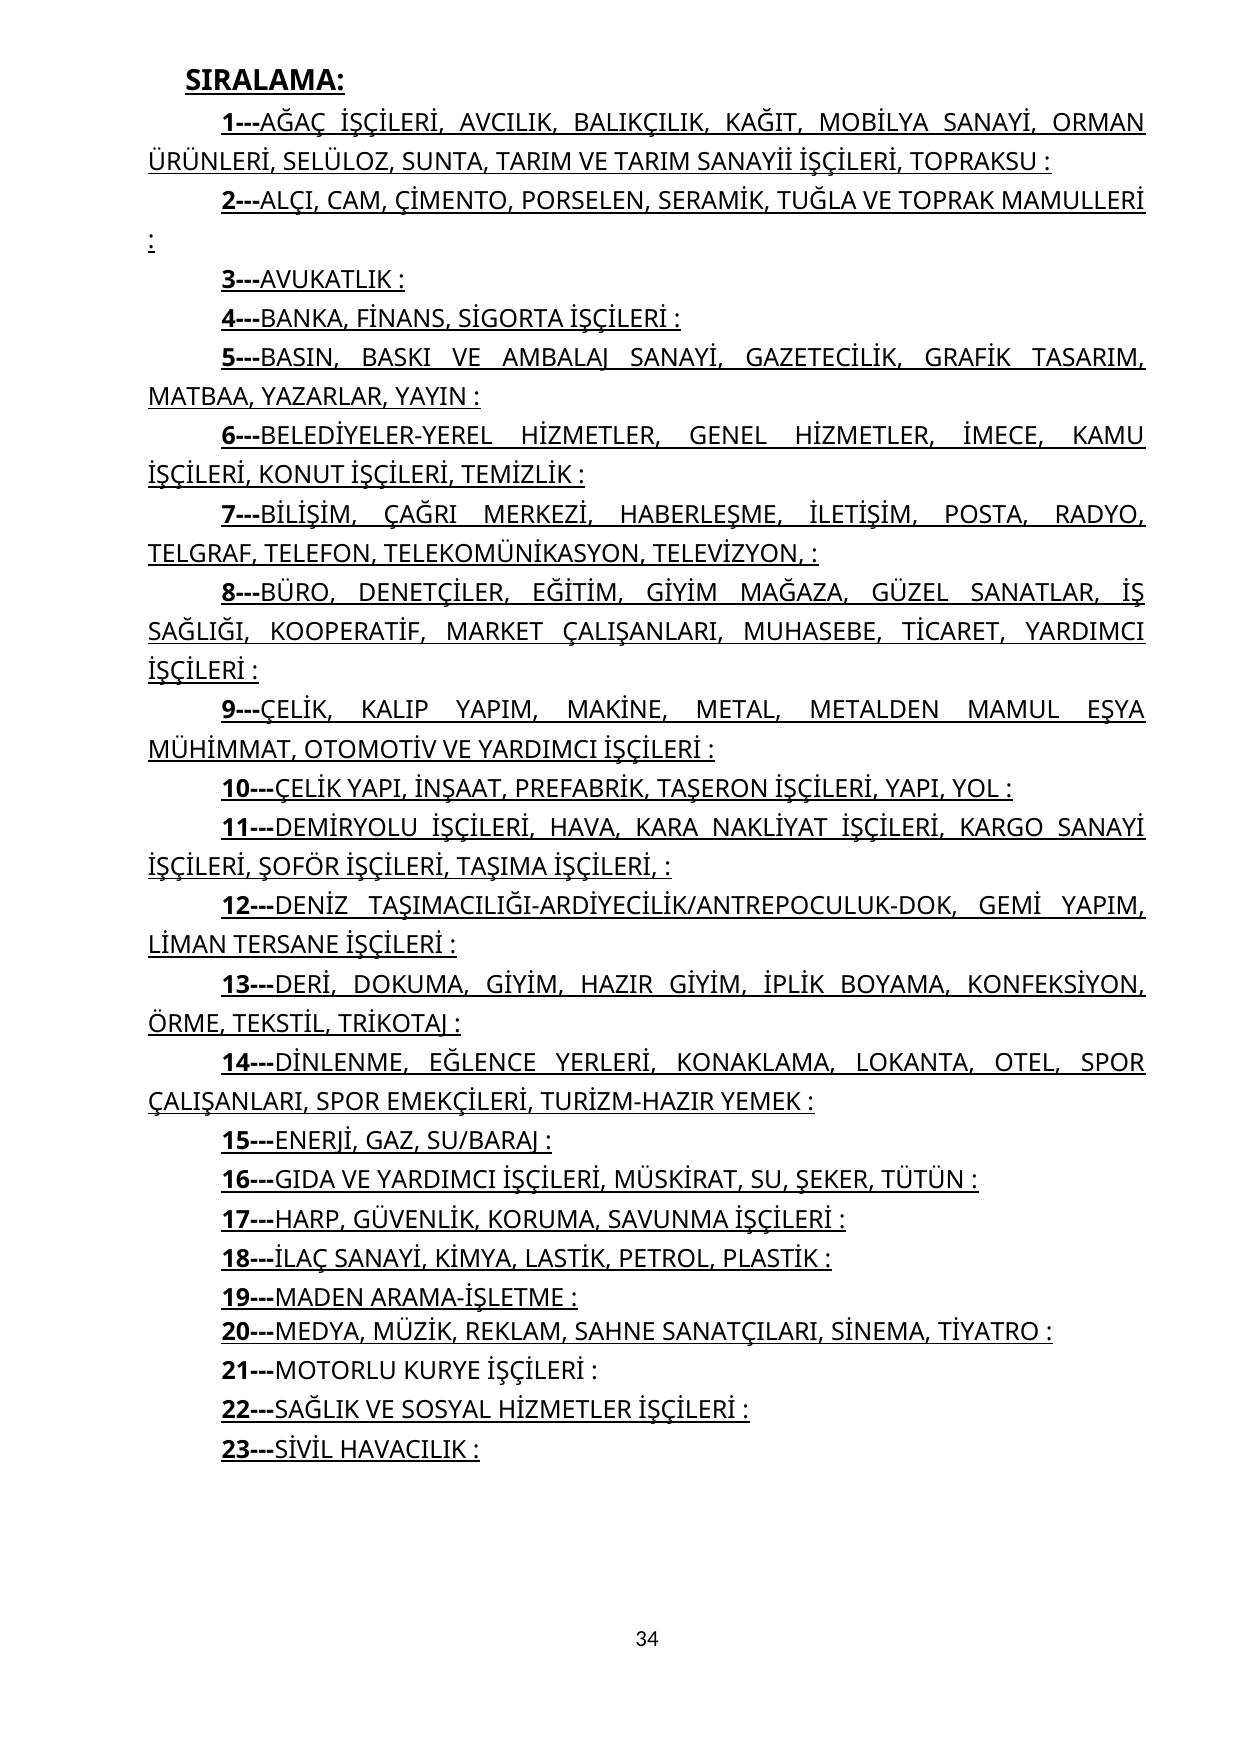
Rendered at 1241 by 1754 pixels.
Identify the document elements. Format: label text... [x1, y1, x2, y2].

text 17---HARP, GÜVENLİK, KORUMA, SAVUNMA İŞÇİLERİ : [148, 1201, 1146, 1235]
text 1---AĞAÇ İŞÇİLERİ, AVCILIK, BALIKÇILIK, KAĞIT, MOBİLYA SANAYİ, ORMAN ÜRÜNLERİ, SELÜLOZ, SUNTA, TARIM VE TARIM SANAYİİ İŞÇİLERİ, TOPRAKSU : [148, 105, 1146, 178]
text 22---SAĞLIK VE SOSYAL HİZMETLER İŞÇİLERİ : [148, 1392, 1146, 1426]
text 15---ENERJİ, GAZ, SU/BARAJ : [148, 1123, 1146, 1157]
text 8---BÜRO, DENETÇİLER, EĞİTİM, GİYİM MAĞAZA, GÜZEL SANATLAR, İŞ SAĞLIĞI, KOOPERATİF, MARKET ÇALIŞANLARI, MUHASEBE, TİCARET, YARDIMCI İŞÇİLERİ : [148, 575, 1146, 643]
text 23---SİVİL HAVACILIK : [148, 1431, 1146, 1465]
text 4---BANKA, FİNANS, SİGORTA İŞÇİLERİ : [148, 301, 1146, 334]
text 19---MADEN ARAMA-İŞLETME : [148, 1280, 1146, 1314]
text 16---GIDA VE YARDIMCI İŞÇİLERİ, MÜSKİRAT, SU, ŞEKER, TÜTÜN : [148, 1162, 1146, 1196]
text 20---MEDYA, MÜZİK, REKLAM, SAHNE SANATÇILARI, SİNEMA, TİYATRO : [148, 1314, 1146, 1348]
text 5---BASIN, BASKI VE AMBALAJ SANAYİ, GAZETECİLİK, GRAFİK TASARIM, MATBAA, YAZARLAR, YAYIN : [148, 340, 1146, 413]
text 6---BELEDİYELER-YEREL HİZMETLER, GENEL HİZMETLER, İMECE, KAMU İŞÇİLERİ, KONUT İŞÇİLERİ, TEMİZLİK : [148, 418, 1146, 491]
text 2---ALÇI, CAM, ÇİMENTO, PORSELEN, SERAMİK, TUĞLA VE TOPRAK MAMULLERİ : [148, 183, 1146, 256]
text 18---İLAÇ SANAYİ, KİMYA, LASTİK, PETROL, PLASTİK : [148, 1241, 1146, 1274]
text 11---DEMİRYOLU İŞÇİLERİ, HAVA, KARA NAKLİYAT İŞÇİLERİ, KARGO SANAYİ İŞÇİLERİ, ŞOFÖR İŞÇİLERİ, TAŞIMA İŞÇİLERİ, : [148, 810, 1146, 883]
text SIRALAMA: [185, 59, 1146, 99]
text 21---MOTORLU KURYE İŞÇİLERİ : [148, 1353, 1146, 1387]
text 9---ÇELİK, KALIP YAPIM, MAKİNE, METAL, METALDEN MAMUL EŞYA MÜHİMMAT, OTOMOTİV VE YARDIMCI İŞÇİLERİ : [148, 692, 1146, 765]
text 12---DENİZ TAŞIMACILIĞI-ARDİYECİLİK/ANTREPOCULUK-DOK, GEMİ YAPIM, LİMAN TERSANE İŞÇİLERİ : [148, 888, 1146, 961]
text 3---AVUKATLIK : [148, 261, 1146, 295]
text 8---BÜRO, DENETÇİLER, EĞİTİM, GİYİM MAĞAZA, GÜZEL SANATLAR, İŞ SAĞLIĞI, KOOPERATİF, MARKET ÇALIŞANLARI, MUHASEBE, TİCARET, YARDIMCI İŞÇİLERİ : [148, 644, 1146, 687]
text 10---ÇELİK YAPI, İNŞAAT, PREFABRİK, TAŞERON İŞÇİLERİ, YAPI, YOL : [148, 771, 1146, 804]
text 13---DERİ, DOKUMA, GİYİM, HAZIR GİYİM, İPLİK BOYAMA, KONFEKSİYON, ÖRME, TEKSTİL, TRİKOTAJ : [148, 966, 1146, 1039]
text 7---BİLİŞİM, ÇAĞRI MERKEZİ, HABERLEŞME, İLETİŞİM, POSTA, RADYO, TELGRAF, TELEFON, TELEKOMÜNİKASYON, TELEVİZYON, : [148, 496, 1146, 569]
text 14---DİNLENME, EĞLENCE YERLERİ, KONAKLAMA, LOKANTA, OTEL, SPOR ÇALIŞANLARI, SPOR EMEKÇİLERİ, TURİZM-HAZIR YEMEK : [148, 1045, 1146, 1118]
